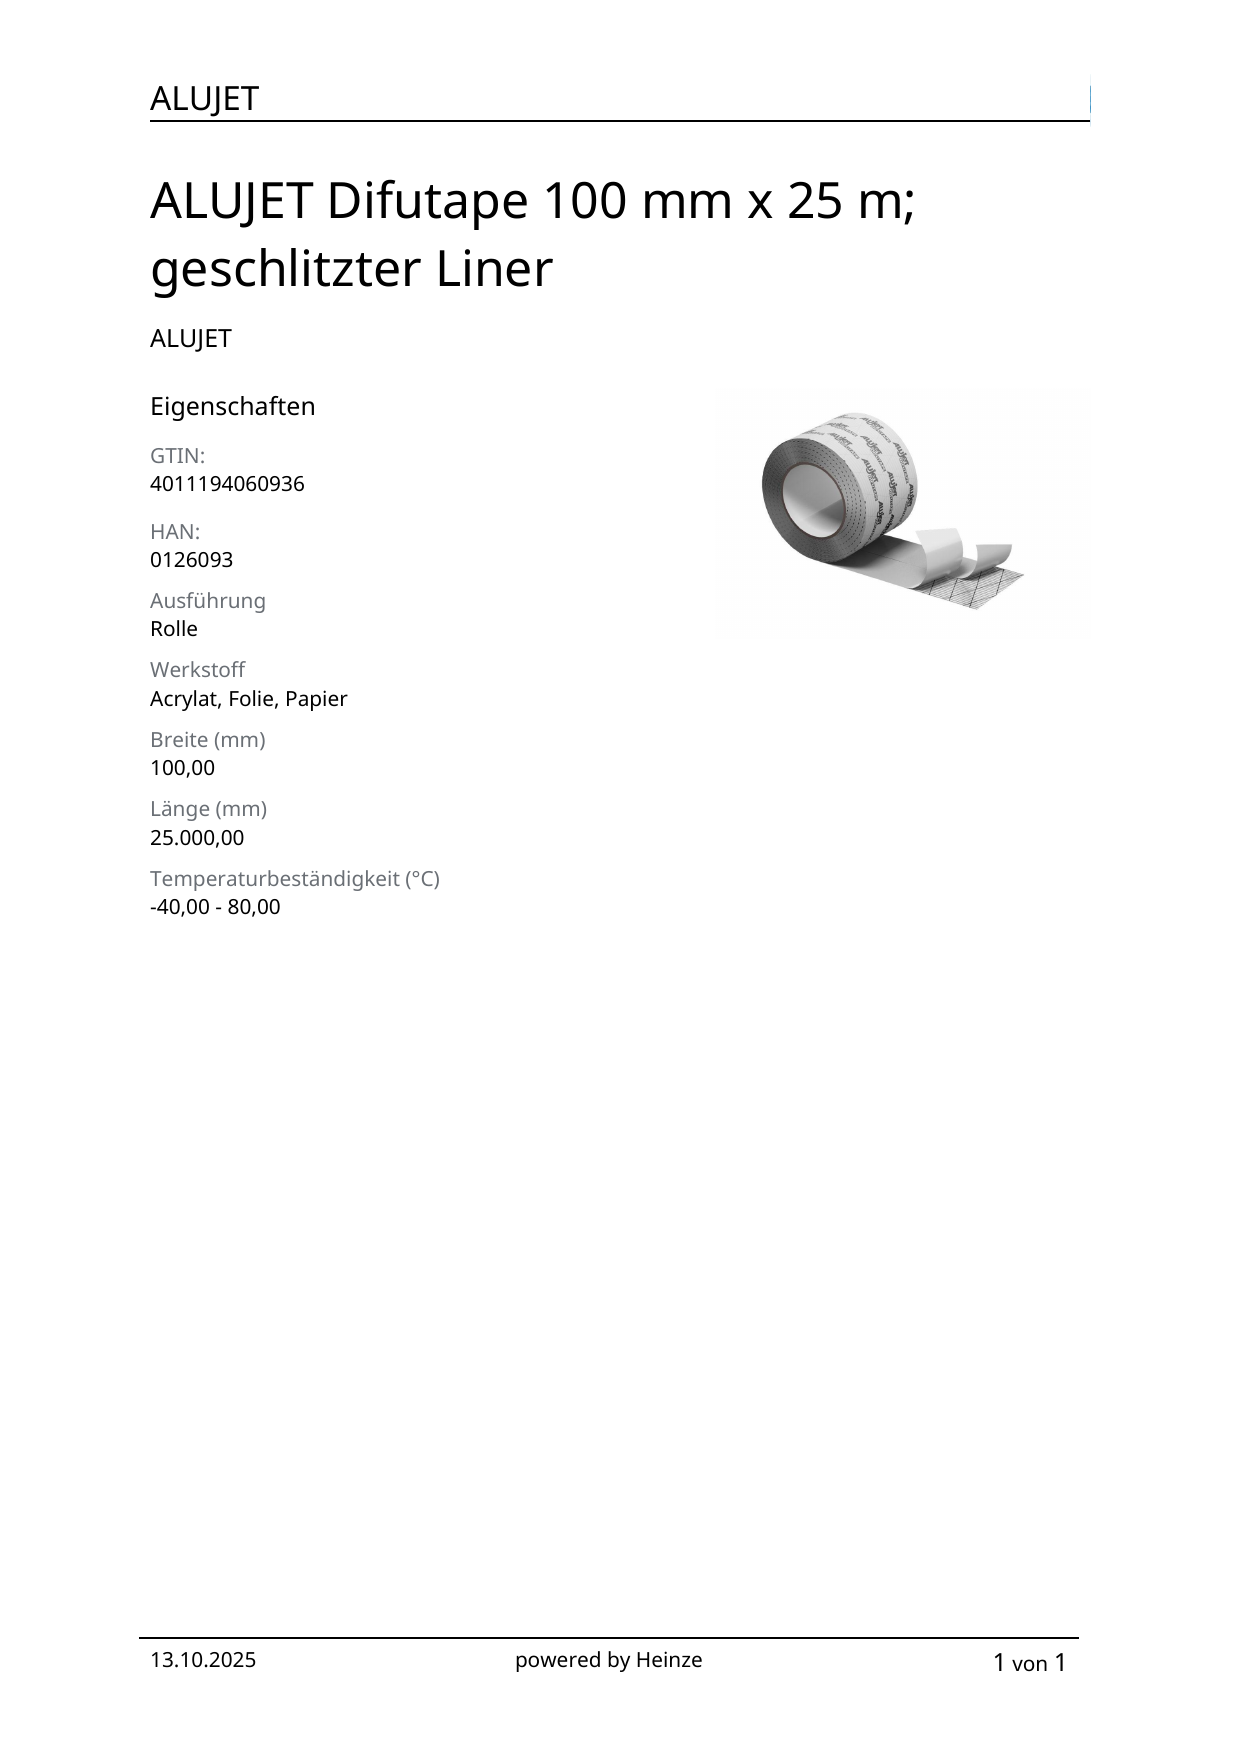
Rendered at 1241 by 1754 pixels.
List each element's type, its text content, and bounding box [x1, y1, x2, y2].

text ALUJET Difutape 100 mm x 25 m; geschlitzter Liner [150, 165, 1090, 301]
text Eigenschaften [150, 388, 715, 422]
text GTIN: [150, 441, 715, 469]
text 4011194060936 [150, 469, 715, 498]
text Ausführung [150, 586, 715, 614]
text 100,00 [150, 753, 1090, 782]
text 25.000,00 [150, 823, 1090, 851]
text -40,00 - 80,00 [150, 892, 1090, 921]
text Acrylat, Folie, Papier [150, 684, 1090, 712]
text Werkstoff [150, 656, 1090, 684]
picture [715, 388, 1091, 639]
text 0126093 [150, 545, 715, 574]
text Länge (mm) [150, 794, 1090, 823]
text HAN: [150, 517, 715, 545]
text Temperaturbeständigkeit (°C) [150, 864, 1090, 892]
text ALUJET [150, 320, 1090, 354]
text Rolle [150, 614, 1090, 643]
text Breite (mm) [150, 725, 1090, 753]
